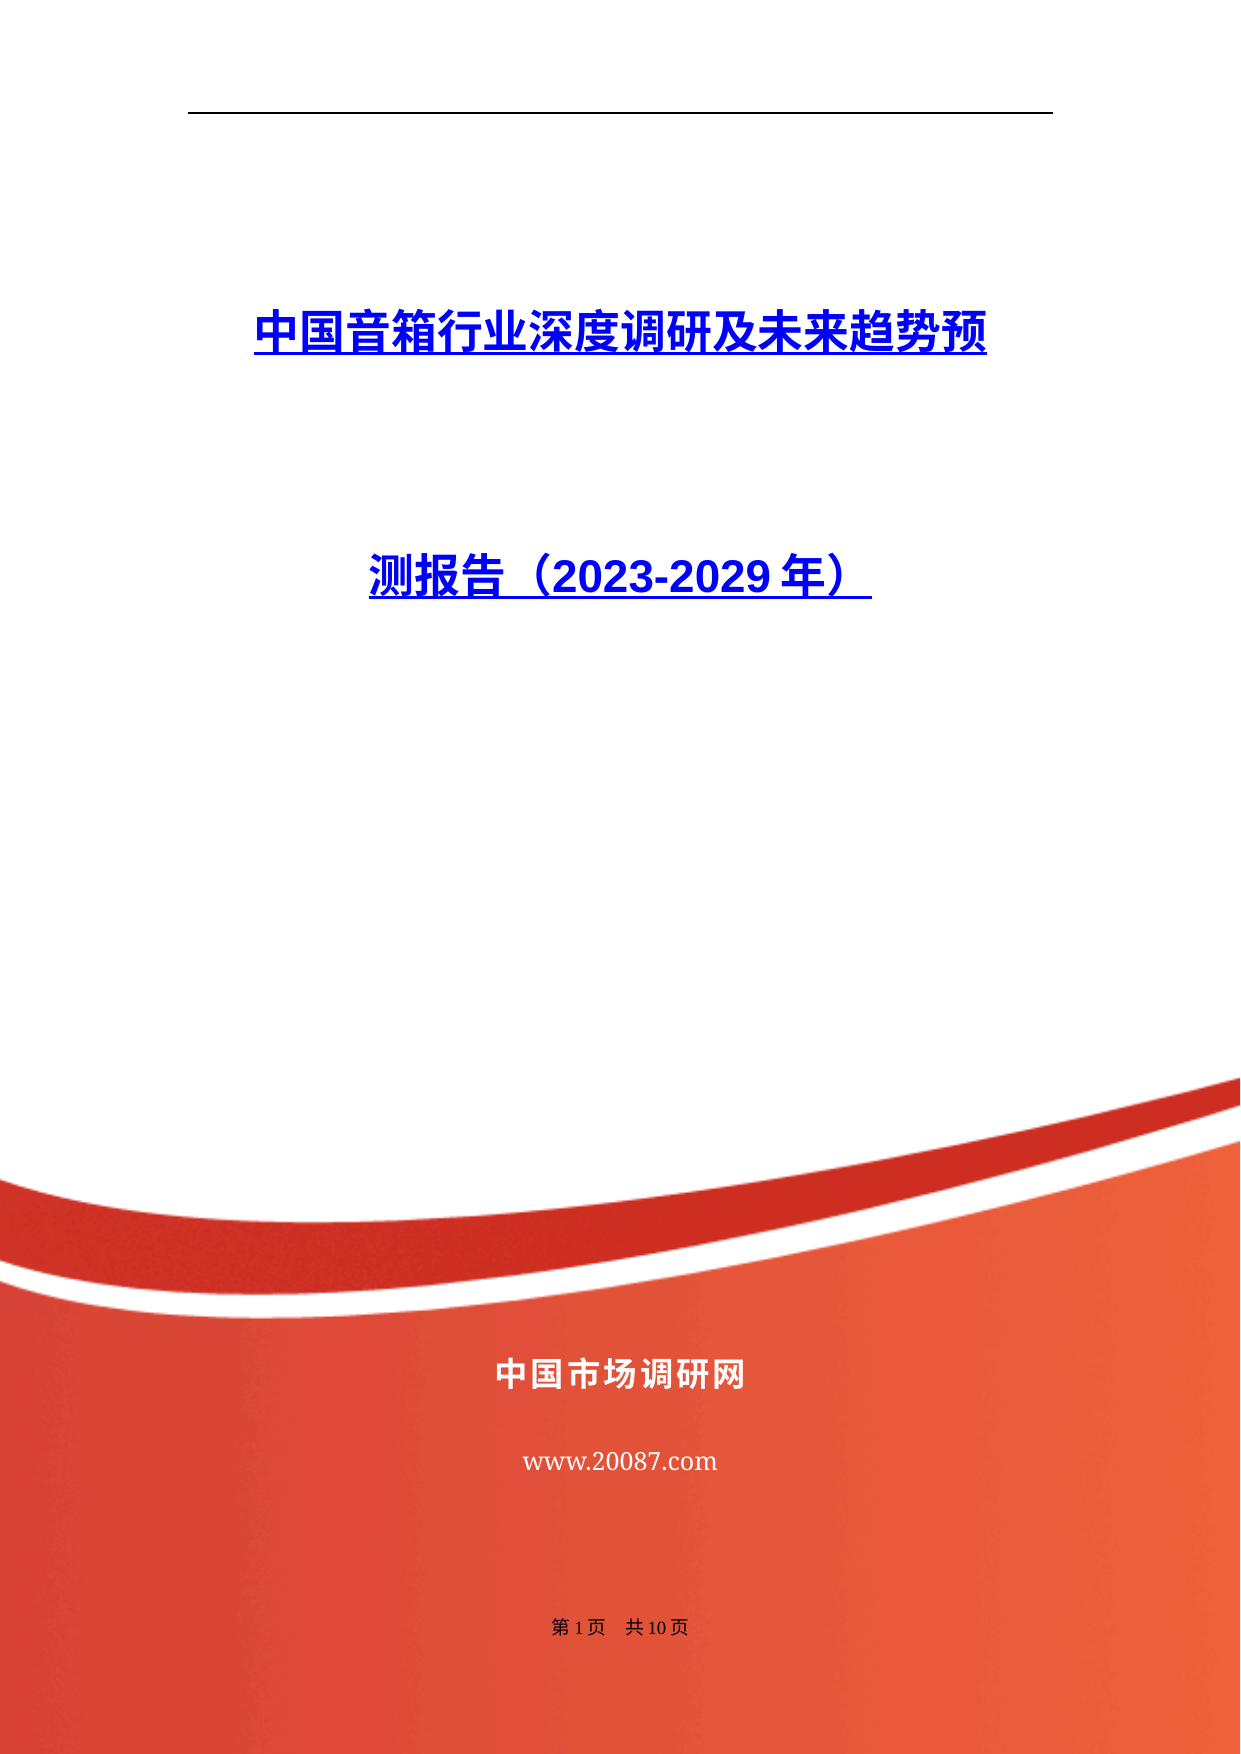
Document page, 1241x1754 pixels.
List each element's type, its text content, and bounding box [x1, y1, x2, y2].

picture [0, 1006, 1241, 1754]
text www.20087.com [187, 1428, 1053, 1493]
table_header 中国音箱行业深度调研及未来趋势预测报告（2023-2029年） [188, 207, 1053, 773]
subtitle 中国市场调研网 [187, 1339, 1053, 1404]
